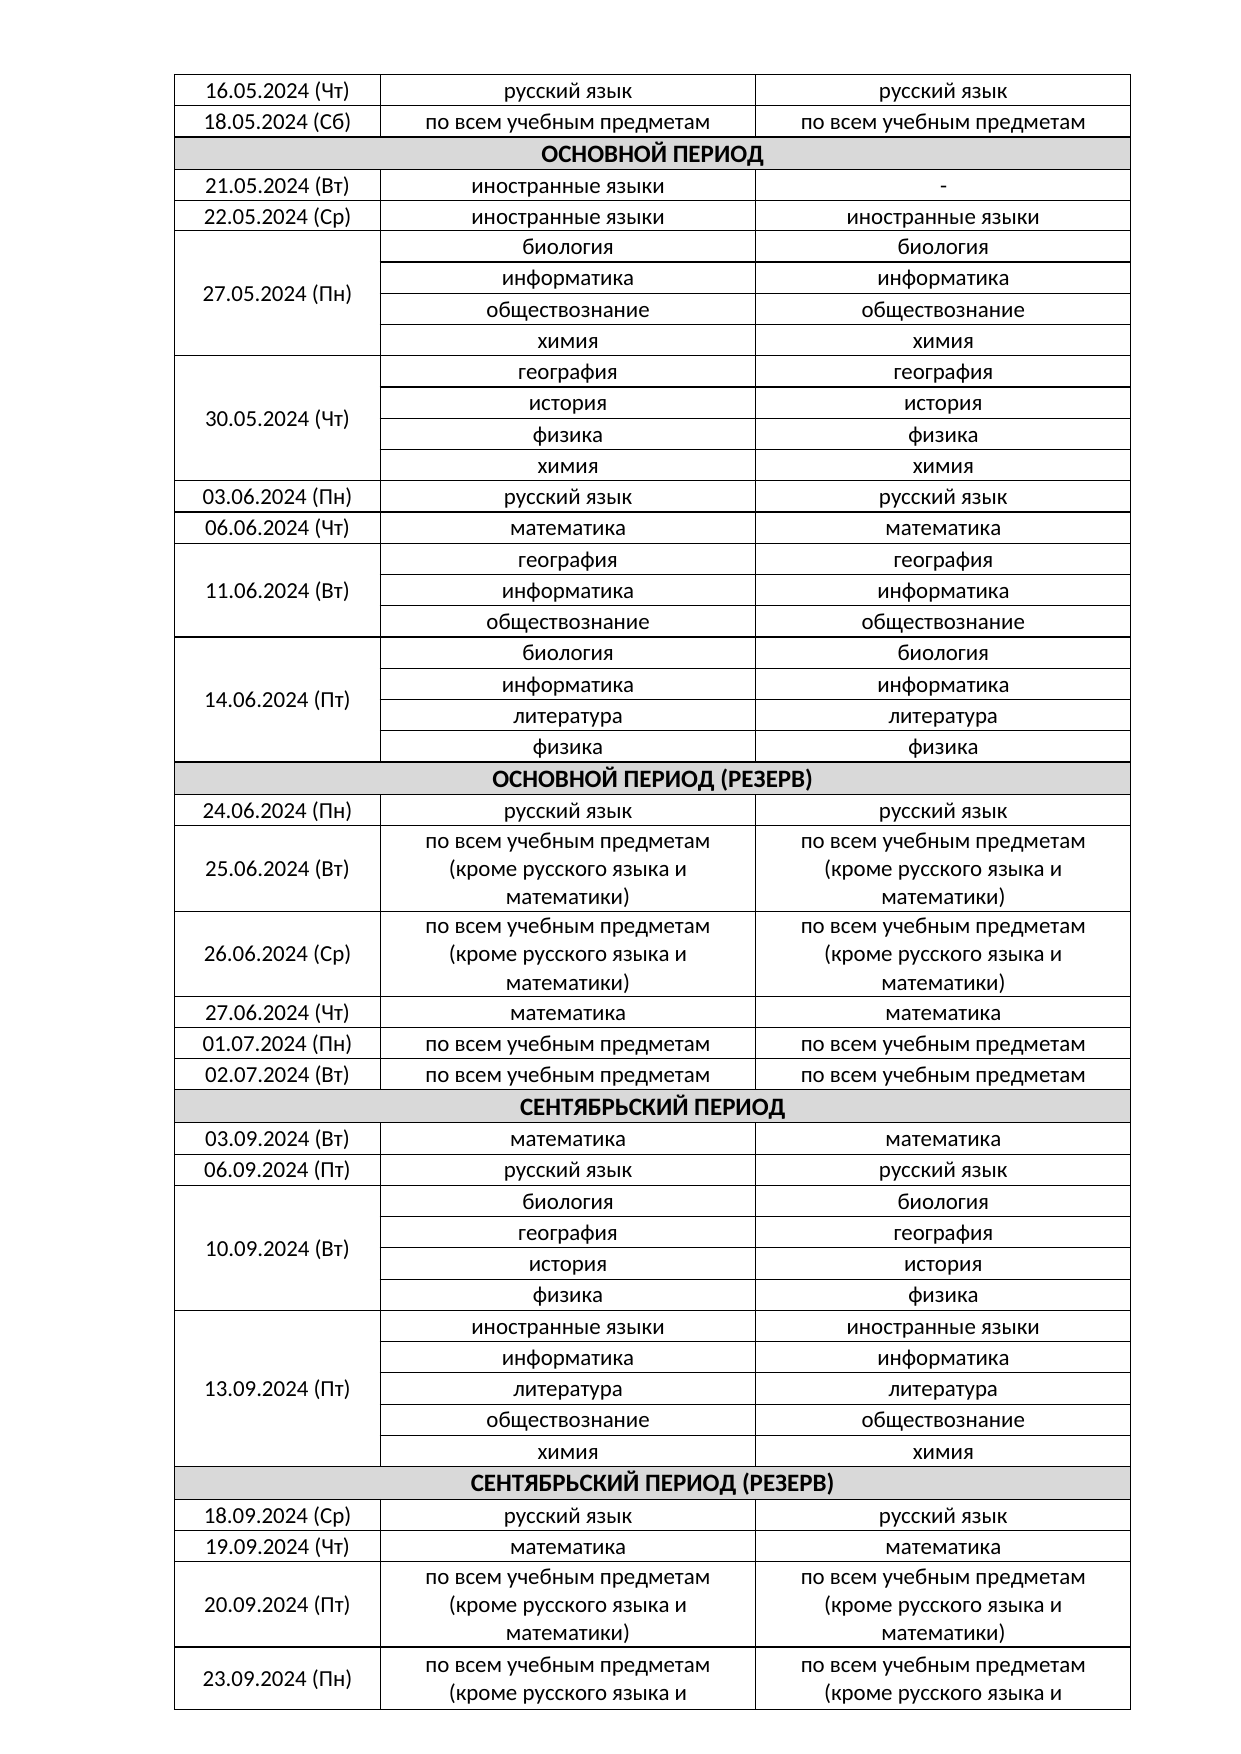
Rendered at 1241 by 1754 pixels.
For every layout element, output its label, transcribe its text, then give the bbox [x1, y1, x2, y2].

table_cell информатика [756, 1342, 1130, 1372]
table_cell 23.09.2024 (Пн) [175, 1648, 380, 1709]
table_cell география [381, 356, 755, 386]
table_cell русский язык [756, 481, 1130, 511]
table_cell информатика [381, 1342, 755, 1372]
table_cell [756, 1562, 1130, 1646]
table_cell математика [381, 997, 755, 1027]
table_cell химия [756, 325, 1130, 355]
table_cell география [381, 544, 755, 574]
table_cell - [756, 170, 1130, 200]
table_cell география [756, 1217, 1130, 1247]
table_cell математика [381, 1123, 755, 1153]
table_cell русский язык [381, 75, 755, 105]
table_cell 24.06.2024 (Пн) [175, 795, 380, 825]
table_cell обществознание [756, 1405, 1130, 1435]
table_cell по всем учебным предметам [381, 1028, 755, 1058]
table_cell русский язык [381, 1155, 755, 1185]
table_cell 27.06.2024 (Чт) [175, 997, 380, 1027]
table_cell химия [381, 1436, 755, 1466]
table_cell иностранные языки [756, 201, 1130, 230]
table_cell обществознание [756, 294, 1130, 324]
table_cell 06.09.2024 (Пт) [175, 1155, 380, 1185]
table_cell 18.09.2024 (Ср) [175, 1500, 380, 1530]
table_cell физика [756, 731, 1130, 761]
table_cell информатика [381, 669, 755, 699]
table_cell математика [756, 513, 1130, 543]
table_cell русский язык [756, 75, 1130, 105]
table_cell 20.09.2024 (Пт) [175, 1562, 380, 1646]
table_cell русский язык [381, 1500, 755, 1530]
table_cell 13.09.2024 (Пт) [175, 1311, 380, 1466]
table_cell обществознание [381, 606, 755, 636]
table_cell физика [381, 419, 755, 449]
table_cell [756, 1648, 1130, 1709]
table_cell биология [381, 1186, 755, 1216]
table_cell литература [756, 1373, 1130, 1403]
table_cell ОСНОВНОЙ ПЕРИОД (РЕЗЕРВ) [175, 763, 1130, 794]
table_cell информатика [381, 575, 755, 605]
table_cell русский язык [756, 1500, 1130, 1530]
table_cell по всем учебным предметам (кроме русского языка и математики) [756, 826, 1130, 911]
table_cell СЕНТЯБРЬСКИЙ ПЕРИОД (РЕЗЕРВ) [175, 1467, 1130, 1499]
table_cell литература [756, 700, 1130, 730]
table_cell география [756, 356, 1130, 386]
table_cell 03.06.2024 (Пн) [175, 481, 380, 511]
table_cell математика [756, 997, 1130, 1027]
table_cell литература [381, 700, 755, 730]
table_cell СЕНТЯБРЬСКИЙ ПЕРИОД [175, 1090, 1130, 1122]
table_cell по всем учебным предметам (кроме русского языка и математики) [381, 826, 755, 911]
table_cell математика [381, 1531, 755, 1561]
table_cell география [756, 544, 1130, 574]
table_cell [381, 1562, 755, 1646]
table_cell 06.06.2024 (Чт) [175, 513, 380, 543]
table_cell информатика [756, 669, 1130, 699]
table_cell литература [381, 1373, 755, 1403]
table_cell 27.05.2024 (Пн) [175, 231, 380, 355]
table_cell иностранные языки [381, 170, 755, 200]
table_cell математика [381, 513, 755, 543]
table_cell география [381, 1217, 755, 1247]
table_cell химия [756, 450, 1130, 480]
table_cell биология [381, 638, 755, 668]
table_cell по всем учебным предметам [756, 106, 1130, 136]
table_cell обществознание [381, 294, 755, 324]
table_cell русский язык [756, 1155, 1130, 1185]
table_cell 16.05.2024 (Чт) [175, 75, 380, 105]
table_cell ОСНОВНОЙ ПЕРИОД [175, 138, 1130, 169]
table_cell по всем учебным предметам [756, 1059, 1130, 1089]
table_cell математика [756, 1531, 1130, 1561]
table_cell 21.05.2024 (Вт) [175, 170, 380, 200]
table_cell 19.09.2024 (Чт) [175, 1531, 380, 1561]
table_cell химия [756, 1436, 1130, 1466]
table_cell химия [381, 325, 755, 355]
table_cell физика [756, 419, 1130, 449]
table_cell 30.05.2024 (Чт) [175, 356, 380, 480]
table_cell химия [381, 450, 755, 480]
table_cell 14.06.2024 (Пт) [175, 638, 380, 761]
table_cell биология [756, 638, 1130, 668]
table_cell 26.06.2024 (Ср) [175, 912, 380, 996]
table_cell 25.06.2024 (Вт) [175, 826, 380, 911]
table_cell 01.07.2024 (Пн) [175, 1028, 380, 1058]
table_cell 10.09.2024 (Вт) [175, 1186, 380, 1310]
table_cell обществознание [756, 606, 1130, 636]
table_cell русский язык [381, 481, 755, 511]
table_cell 18.05.2024 (Сб) [175, 106, 380, 136]
table_cell по всем учебным предметам [756, 1028, 1130, 1058]
table_cell 11.06.2024 (Вт) [175, 544, 380, 636]
table_cell физика [756, 1280, 1130, 1310]
table_cell биология [756, 1186, 1130, 1216]
table_cell по всем учебным предметам (кроме русского языка и математики) [756, 912, 1130, 996]
table_cell по всем учебным предметам (кроме русского языка и математики) [381, 912, 755, 996]
table_cell 03.09.2024 (Вт) [175, 1123, 380, 1153]
table_cell информатика [756, 575, 1130, 605]
table_cell история [756, 388, 1130, 418]
table_cell физика [381, 731, 755, 761]
table_cell иностранные языки [756, 1311, 1130, 1341]
table_cell информатика [381, 263, 755, 293]
table_cell математика [756, 1123, 1130, 1153]
table_cell иностранные языки [381, 1311, 755, 1341]
table_cell обществознание [381, 1405, 755, 1435]
table_cell 22.05.2024 (Ср) [175, 201, 380, 230]
table_cell история [756, 1248, 1130, 1278]
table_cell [381, 1648, 755, 1709]
table_cell информатика [756, 263, 1130, 293]
table_cell биология [381, 231, 755, 261]
table_cell история [381, 1248, 755, 1278]
table_cell иностранные языки [381, 201, 755, 230]
table_cell русский язык [381, 795, 755, 825]
table_cell 02.07.2024 (Вт) [175, 1059, 380, 1089]
table_cell биология [756, 231, 1130, 261]
table_cell по всем учебным предметам [381, 1059, 755, 1089]
table_cell история [381, 388, 755, 418]
table_cell русский язык [756, 795, 1130, 825]
table_cell физика [381, 1280, 755, 1310]
table_cell по всем учебным предметам [381, 106, 755, 136]
